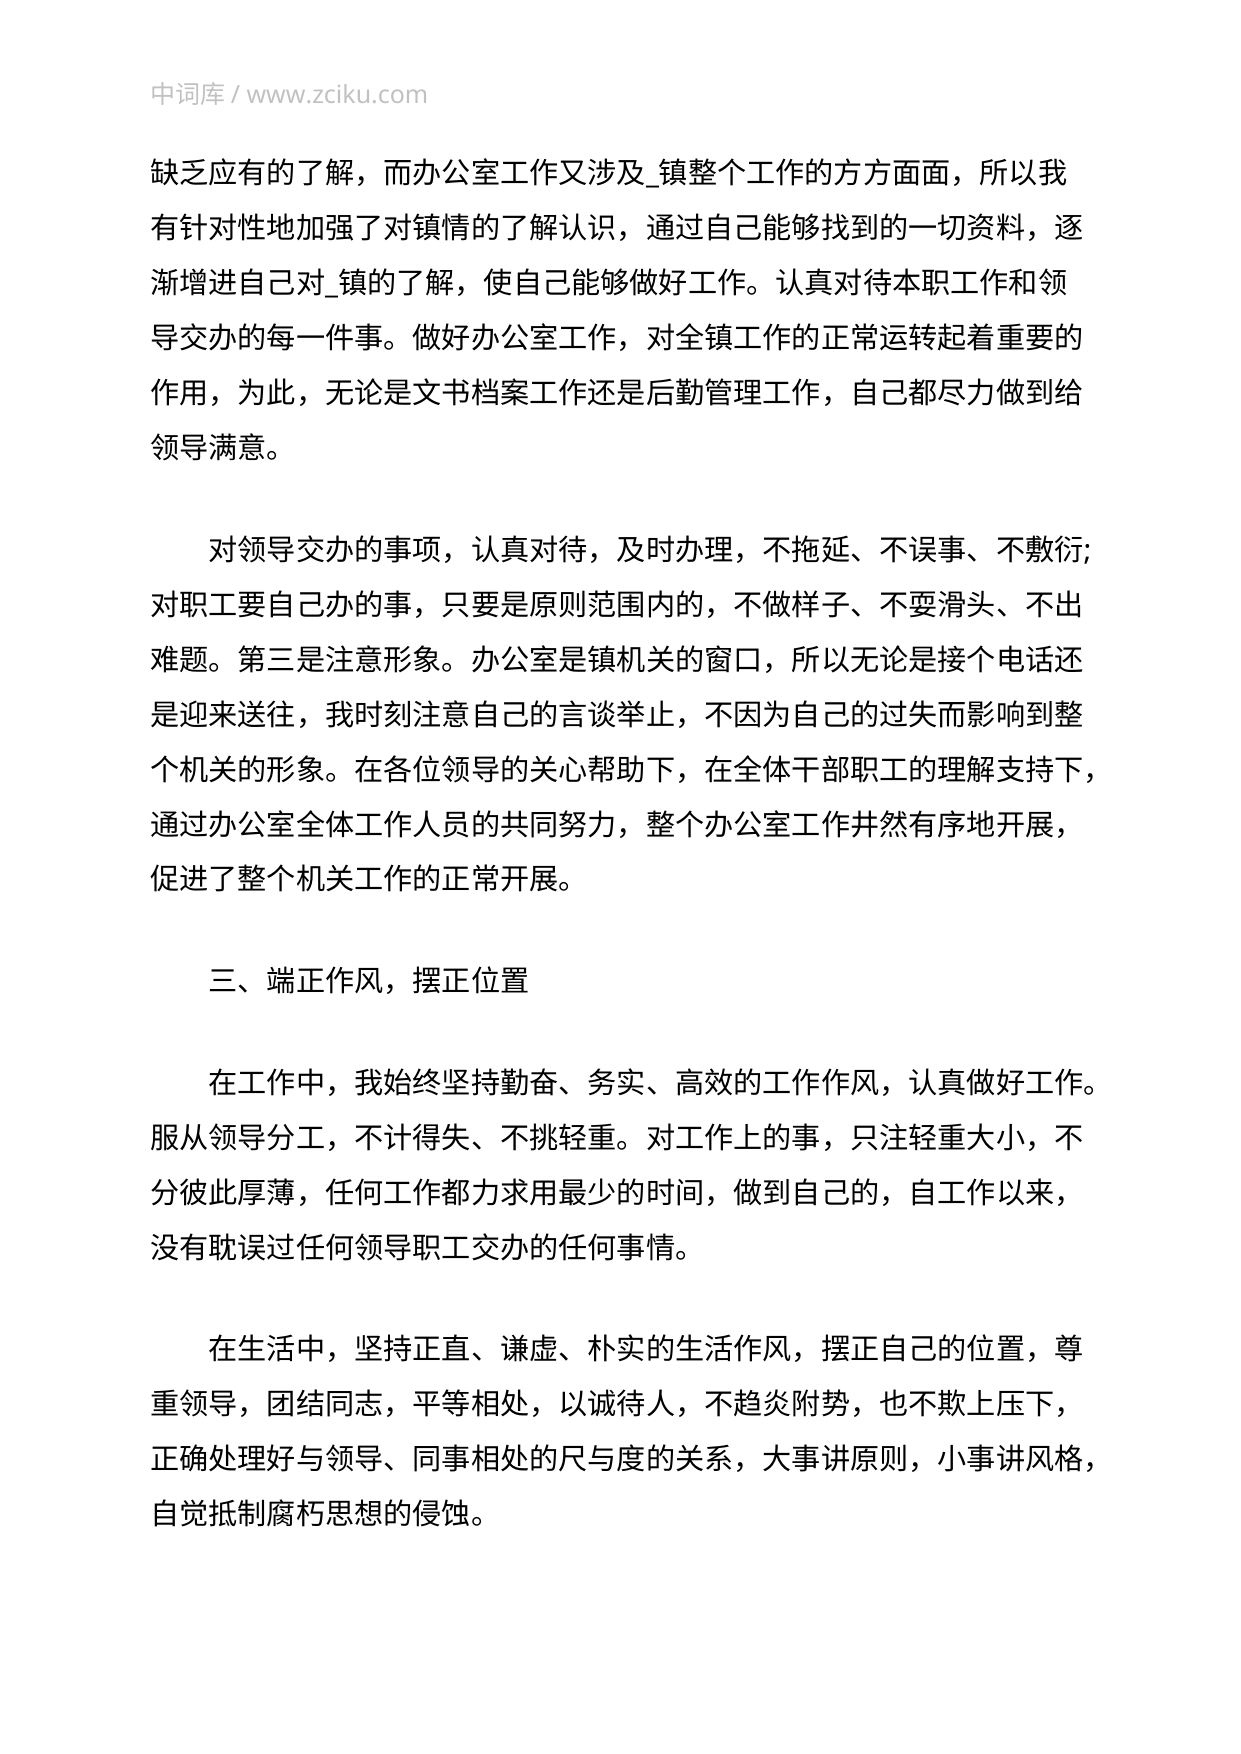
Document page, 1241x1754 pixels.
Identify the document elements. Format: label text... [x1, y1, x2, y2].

text 三、端正作风，摆正位置 [150, 958, 1090, 1000]
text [150, 150, 1090, 467]
text 在工作中，我始终坚持勤奋、务实、高效的工作作风，认真做好工作。服从领导分工，不计得失、不挑轻重。对工作上的事，只注轻重大小，不分彼此厚薄，任何工作都力求用最少的时间，做到自己的，自工作以来，没有耽误过任何领导职工交办的任何事情。 [150, 1059, 1090, 1266]
text 在生活中，坚持正直、谦虚、朴实的生活作风，摆正自己的位置，尊重领导，团结同志，平等相处，以诚待人，不趋炎附势，也不欺上压下，正确处理好与领导、同事相处的尺与度的关系，大事讲原则，小事讲风格，自觉抵制腐朽思想的侵蚀。 [150, 1326, 1090, 1533]
text 对领导交办的事项，认真对待，及时办理，不拖延、不误事、不敷衍;对职工要自己办的事，只要是原则范围内的，不做样子、不耍滑头、不出难题。第三是注意形象。办公室是镇机关的窗口，所以无论是接个电话还是迎来送往，我时刻注意自己的言谈举止，不因为自己的过失而影响到整个机关的形象。在各位领导的关心帮助下，在全体干部职工的理解支持下，通过办公室全体工作人员的共同努力，整个办公室工作井然有序地开展，促进了整个机关工作的正常开展。 [150, 526, 1090, 898]
